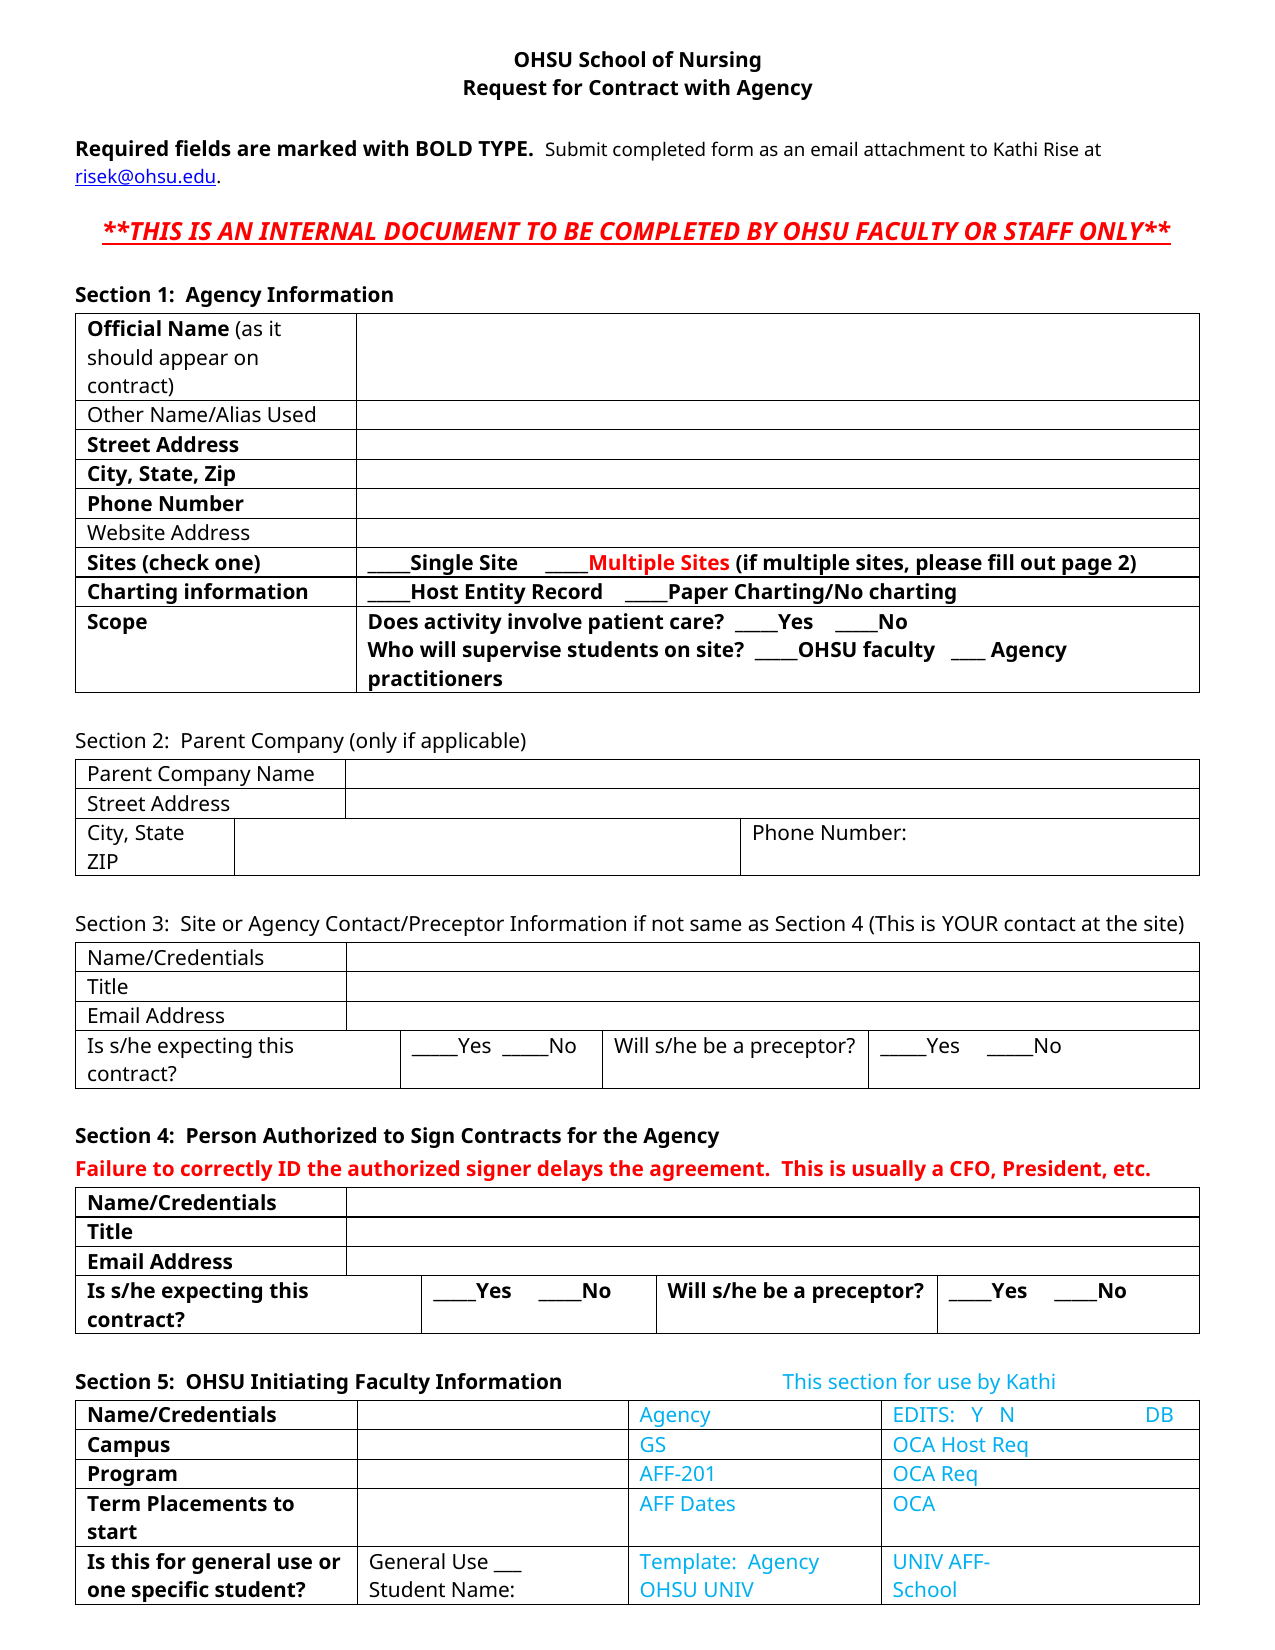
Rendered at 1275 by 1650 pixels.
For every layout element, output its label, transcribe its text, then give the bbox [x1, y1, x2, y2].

table_header EDITS: Y N DB [882, 1401, 1199, 1429]
table_cell City, State ZIP [76, 819, 234, 875]
text Required fields are marked with BOLD TYPE. Submit completed form as an email attachment to Kathi Rise at risek@ohsu.edu. [75, 134, 1200, 188]
table_header [358, 1401, 628, 1429]
table_cell [347, 1218, 1199, 1246]
table_cell UNIV AFF- School [882, 1547, 1199, 1604]
text OHSU School of Nursing [75, 45, 1200, 73]
table_cell _____Single Site _____Multiple Sites (if multiple sites, please fill out page 2) [357, 548, 1199, 576]
table_cell Campus [76, 1430, 357, 1458]
table_header [347, 1188, 1199, 1216]
table_cell [347, 1247, 1199, 1275]
table_cell Street Address [76, 430, 356, 458]
table_cell Phone Number [76, 489, 356, 517]
table_cell Is s/he expecting this contract? [76, 1031, 400, 1088]
table_cell OCA Host Req [882, 1430, 1199, 1458]
table_cell Street Address [76, 789, 345, 817]
table_cell [357, 519, 1199, 547]
text **THIS IS AN INTERNAL DOCUMENT TO BE COMPLETED BY OHSU FACULTY OR STAFF ONLY** [75, 214, 1200, 248]
table_cell _____Yes _____No [422, 1276, 656, 1333]
table_cell [347, 1002, 1199, 1030]
table_cell _____Yes _____No [869, 1031, 1199, 1088]
table_header Name/Credentials [76, 1188, 346, 1216]
table_cell GS [629, 1430, 881, 1458]
table_cell City, State, Zip [76, 460, 356, 488]
table_cell Charting information [76, 578, 356, 606]
table_cell Program [76, 1460, 357, 1488]
table_cell AFF Dates [629, 1489, 881, 1546]
table_cell Sites (check one) [76, 548, 356, 576]
table_cell _____Host Entity Record _____Paper Charting/No charting [357, 578, 1199, 606]
text Section 5: OHSU Initiating Faculty Information This section for use by Kathi [75, 1367, 1200, 1395]
table_cell [346, 789, 1199, 817]
table_header [346, 760, 1199, 788]
table_cell Other Name/Alias Used [76, 401, 356, 429]
table_header Agency [629, 1401, 881, 1429]
table_cell [358, 1460, 628, 1488]
text Section 3: Site or Agency Contact/Preceptor Information if not same as Section 4 (This is YOUR contact at the site) [75, 909, 1200, 937]
table_cell Does activity involve patient care? _____Yes _____No Who will supervise students on site? _____OHSU faculty ____ Agency practitioners [357, 607, 1199, 692]
table_cell Is this for general use or one specific student? [76, 1547, 357, 1604]
table_cell OCA [882, 1489, 1199, 1546]
table_cell Scope [76, 607, 356, 692]
table_cell Is s/he expecting this contract? [76, 1276, 421, 1333]
table_header Official Name (as it should appear on contract) [76, 314, 356, 399]
table_cell Email Address [76, 1002, 346, 1030]
table_cell Will s/he be a preceptor? [657, 1276, 937, 1333]
table_cell Template: Agency OHSU UNIV [629, 1547, 881, 1604]
table_cell Term Placements to start [76, 1489, 357, 1546]
text Failure to correctly ID the authorized signer delays the agreement. This is usually a CFO, President, etc. [75, 1154, 1200, 1183]
table_cell [358, 1489, 628, 1546]
table_cell [358, 1430, 628, 1458]
table_cell [357, 460, 1199, 488]
table_cell Phone Number: [741, 819, 1199, 875]
table_header [357, 314, 1199, 399]
table_cell OCA Req [882, 1460, 1199, 1488]
text Section 4: Person Authorized to Sign Contracts for the Agency [75, 1122, 1200, 1150]
table_header Name/Credentials [76, 943, 346, 971]
table_cell [347, 972, 1199, 1001]
table_cell General Use ___ Student Name: [358, 1547, 628, 1604]
table_cell _____Yes _____No [401, 1031, 602, 1088]
text Section 1: Agency Information [75, 281, 1200, 309]
table_header [347, 943, 1199, 971]
table_cell Title [76, 1218, 346, 1246]
table_cell [357, 489, 1199, 517]
table_cell [357, 401, 1199, 429]
table_cell Website Address [76, 519, 356, 547]
table_cell [235, 819, 740, 875]
table_header Parent Company Name [76, 760, 345, 788]
table_header Name/Credentials [76, 1401, 357, 1429]
table_cell Email Address [76, 1247, 346, 1275]
table_cell Title [76, 972, 346, 1001]
text Request for Contract with Agency [75, 73, 1200, 102]
table_cell [357, 430, 1199, 458]
table_cell _____Yes _____No [938, 1276, 1199, 1333]
text Section 2: Parent Company (only if applicable) [75, 726, 1200, 754]
table_cell Will s/he be a preceptor? [603, 1031, 868, 1088]
table_cell AFF-201 [629, 1460, 881, 1488]
